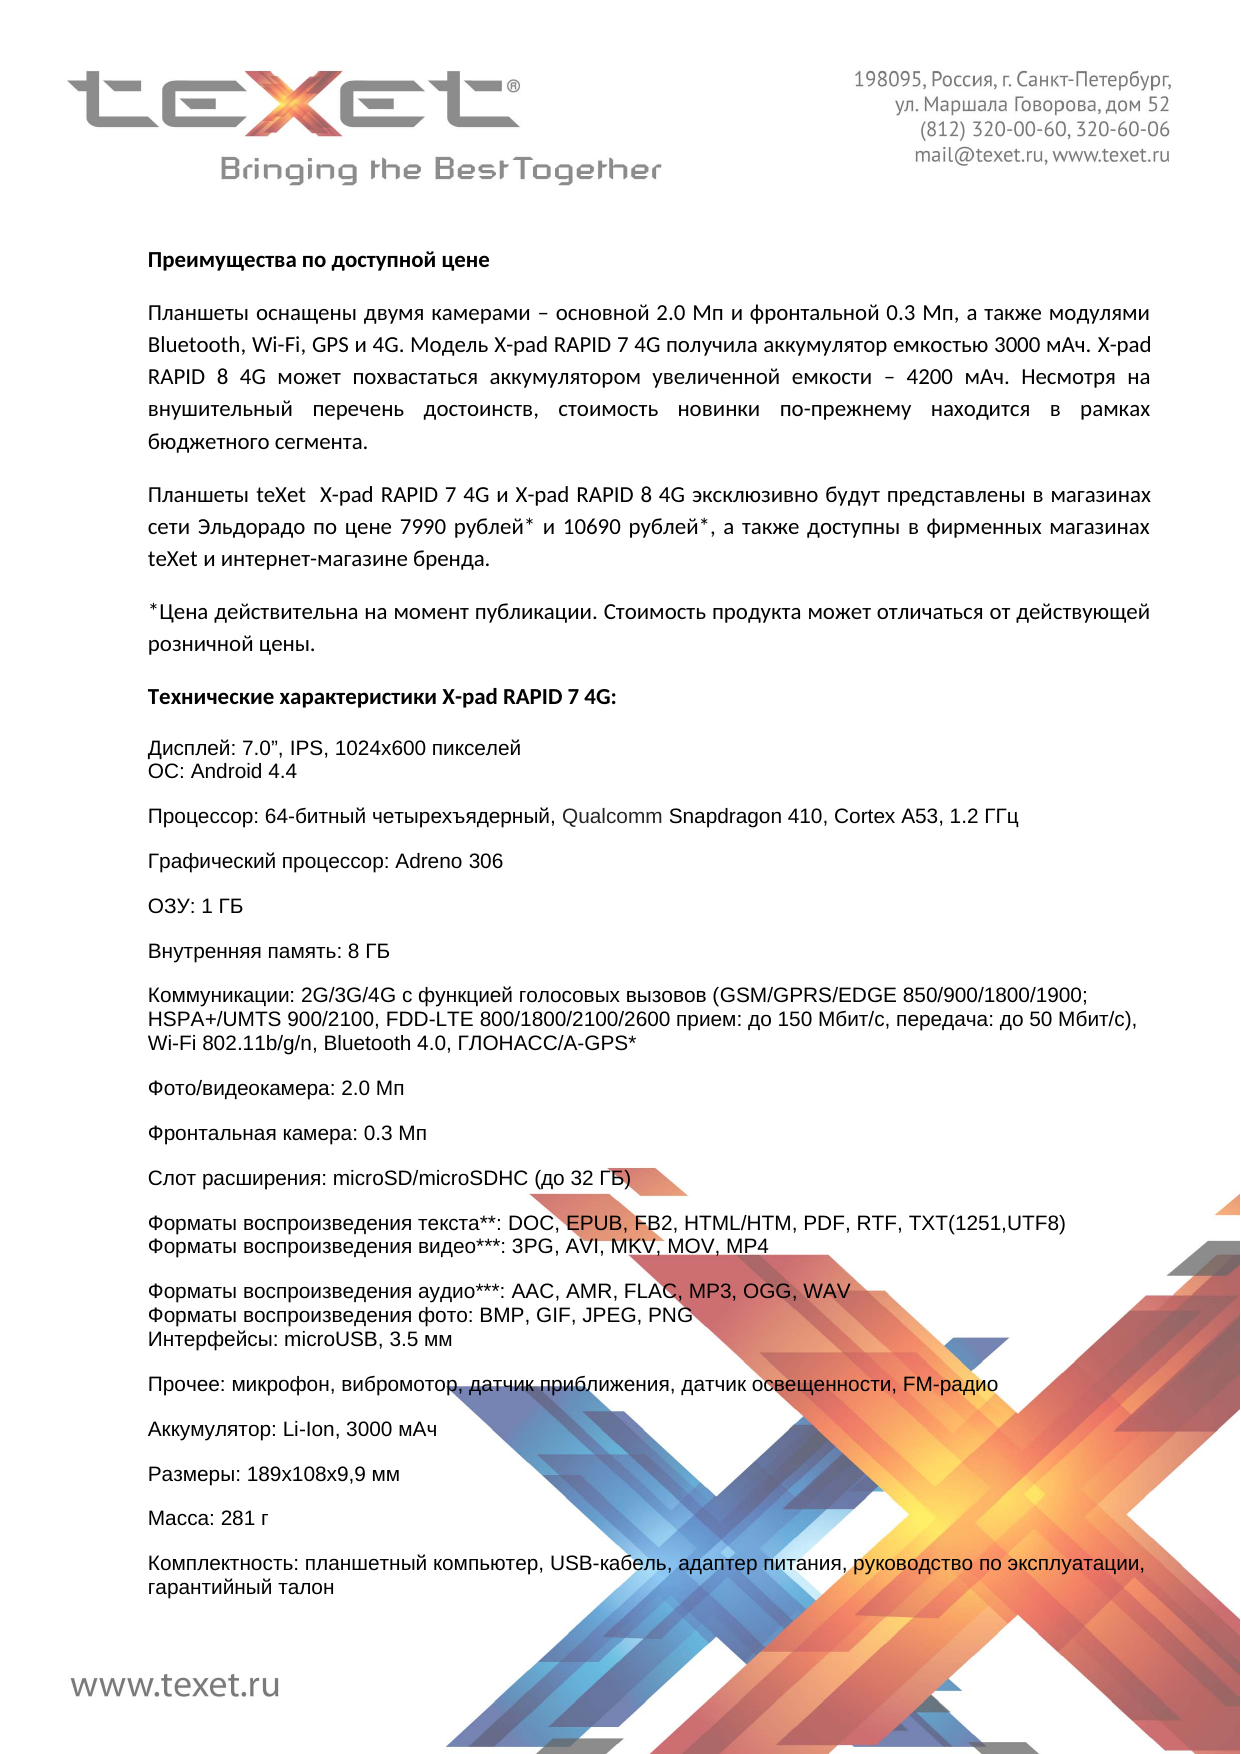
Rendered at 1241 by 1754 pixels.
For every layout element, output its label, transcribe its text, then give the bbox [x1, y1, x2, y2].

text Форматы воспроизведения аудио***: AAC, AMR, FLAC, MP3, OGG, WAV [148, 1279, 1152, 1303]
text Планшеты оснащены двумя камерами – основной 2.0 Мп и фронтальной 0.3 Мп, а также модулями Bluetooth, Wi-Fi, GPS и 4G. Модель X-pad RAPID 7 4G получила аккумулятор емкостью 3000 мАч. X-pad RAPID 8 4G может похвастаться аккумулятором увеличенной емкости – 4200 мАч. Несмотря на внушительный перечень достоинств, стоимость новинки по-прежнему находится в рамках бюджетного сегмента. [148, 298, 1152, 455]
text Прочее: микрофон, вибромотор, датчик приближения, датчик освещенности, FM-радио [148, 1372, 1152, 1396]
text *Цена действительна на момент публикации. Стоимость продукта может отличаться от действующей розничной цены. [148, 597, 1152, 657]
text Форматы воспроизведения фото: BMP, GIF, JPEG, PNG [148, 1303, 1152, 1327]
text Преимущества по доступной цене [148, 245, 1152, 273]
text Интерфейсы: microUSB, 3.5 мм [148, 1327, 1152, 1351]
text Комплектность: планшетный компьютер, USB-кабель, адаптер питания, руководство по эксплуатации, гарантийный талон [148, 1551, 1152, 1599]
text Графический процессор: Adreno 306 [148, 849, 1152, 873]
text Технические характеристики X-pad RAPID 7 4G: [148, 682, 1152, 710]
text Процессор: 64-битный четырехъядерный, Qualcomm Snapdragon 410, Cortex A53, 1.2 ГГц [148, 804, 1152, 828]
text Коммуникации: 2G/3G/4G с функцией голосовых вызовов (GSM/GPRS/EDGE 850/900/1800/1900; HSPA+/UMTS 900/2100, FDD-LTE 800/1800/2100/2600 прием: до 150 Мбит/с, передача: до 50 Мбит/с), Wi-Fi 802.11b/g/n, Bluetooth 4.0, ГЛОНАСС/А-GPS* [148, 983, 1152, 1055]
text ОС: Android 4.4 [148, 759, 1152, 783]
text Внутренняя память: 8 ГБ [148, 938, 1152, 962]
text Масса: 281 г [148, 1506, 1152, 1530]
text Дисплей: 7.0”, IPS, 1024х600 пикселей [148, 735, 1152, 759]
text Слот расширения: microSD/microSDHC (до 32 ГБ) [148, 1166, 1152, 1189]
picture [0, 5, 1240, 1754]
text Фронтальная камера: 0.3 Мп [148, 1121, 1152, 1145]
text Фото/видеокамера: 2.0 Мп [148, 1076, 1152, 1100]
text Форматы воспроизведения видео***: 3PG, AVI, MKV, MOV, MP4 [148, 1234, 1152, 1258]
text Форматы воспроизведения текста**: DOC, EPUB, FB2, HTML/HTM, PDF, RTF, TXT(1251,UTF8) [148, 1210, 1152, 1234]
text ОЗУ: 1 ГБ [148, 894, 1152, 918]
text Аккумулятор: Li-Ion, 3000 мАч [148, 1417, 1152, 1441]
text Размеры: 189x108х9,9 мм [148, 1461, 1152, 1485]
text Планшеты teXet X-pad RAPID 7 4G и X-pad RAPID 8 4G эксклюзивно будут представлены в магазинах сети Эльдорадо по цене 7990 рублей* и 10690 рублей*, а также доступны в фирменных магазинах teXet и интернет-магазине бренда. [148, 480, 1152, 572]
